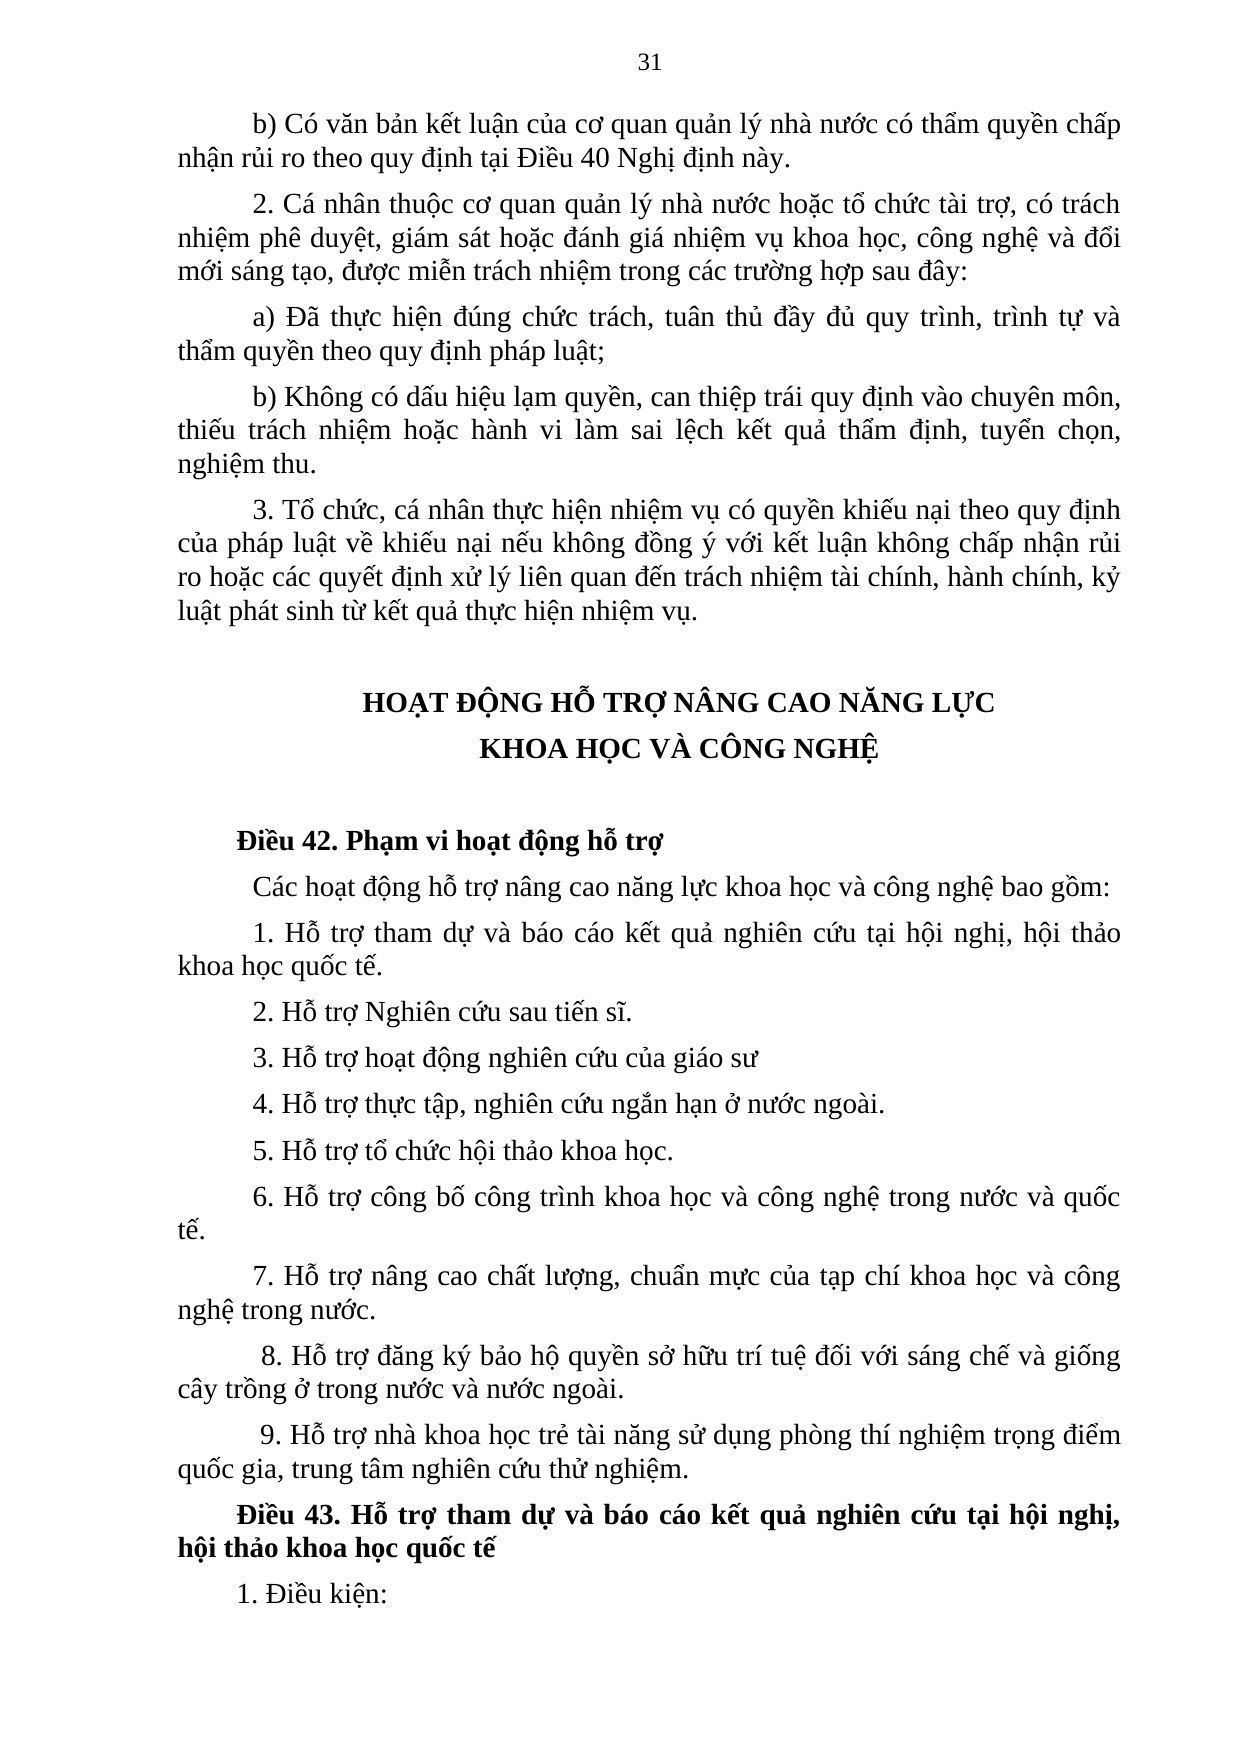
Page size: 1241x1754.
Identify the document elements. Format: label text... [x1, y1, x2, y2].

text KHOA HỌC VÀ CÔNG NGHỆ [177, 731, 1122, 764]
text 2. Hỗ trợ Nghiên cứu sau tiến sĩ. [177, 994, 1122, 1028]
text 3. Tổ chức, cá nhân thực hiện nhiệm vụ có quyền khiếu nại theo quy định của pháp luật về khiếu nại nếu không đồng ý với kết luận không chấp nhận rủi ro hoặc các quyết định xử lý liên quan đến trách nhiệm tài chính, hành chính, kỷ luật phát sinh từ kết quả thực hiện nhiệm vụ. [177, 492, 1122, 626]
text 2. Cá nhân thuộc cơ quan quản lý nhà nước hoặc tổ chức tài trợ, có trách nhiệm phê duyệt, giám sát hoặc đánh giá nhiệm vụ khoa học, công nghệ và đổi mới sáng tạo, được miễn trách nhiệm trong các trường hợp sau đây: [177, 186, 1122, 287]
text 4. Hỗ trợ thực tập, nghiên cứu ngắn hạn ở nước ngoài. [177, 1087, 1122, 1120]
text HOẠT ĐỘNG HỖ TRỢ NÂNG CAO NĂNG LỰC [177, 685, 1122, 718]
text 6. Hỗ trợ công bố công trình khoa học và công nghệ trong nước và quốc tế. [177, 1179, 1122, 1246]
text 1. Điều kiện: [177, 1577, 1122, 1610]
text b) Không có dấu hiệu lạm quyền, can thiệp trái quy định vào chuyên môn, thiếu trách nhiệm hoặc hành vi làm sai lệch kết quả thẩm định, tuyển chọn, nghiệm thu. [177, 379, 1122, 479]
text 5. Hỗ trợ tổ chức hội thảo khoa học. [177, 1133, 1122, 1166]
subtitle Điều 43. Hỗ trợ tham dự và báo cáo kết quả nghiên cứu tại hội nghị, hội thảo khoa học quốc tế [177, 1497, 1122, 1564]
text b) Có văn bản kết luận của cơ quan quản lý nhà nước có thẩm quyền chấp nhận rủi ro theo quy định tại Điều 40 Nghị định này. [177, 107, 1122, 174]
text 8. Hỗ trợ đăng ký bảo hộ quyền sở hữu trí tuệ đối với sáng chế và giống cây trồng ở trong nước và nước ngoài. [177, 1338, 1122, 1405]
text 3. Hỗ trợ hoạt động nghiên cứu của giáo sư [177, 1041, 1122, 1074]
text 1. Hỗ trợ tham dự và báo cáo kết quả nghiên cứu tại hội nghị, hội thảo khoa học quốc tế. [177, 915, 1122, 982]
text Các hoạt động hỗ trợ nâng cao năng lực khoa học và công nghệ bao gồm: [177, 869, 1122, 902]
text a) Đã thực hiện đúng chức trách, tuân thủ đầy đủ quy trình, trình tự và thẩm quyền theo quy định pháp luật; [177, 299, 1122, 366]
text Điều 42. Phạm vi hoạt động hỗ trợ [177, 823, 1122, 856]
text 7. Hỗ trợ nâng cao chất lượng, chuẩn mực của tạp chí khoa học và công nghệ trong nước. [177, 1258, 1122, 1325]
text 9. Hỗ trợ nhà khoa học trẻ tài năng sử dụng phòng thí nghiệm trọng điểm quốc gia, trung tâm nghiên cứu thử nghiệm. [177, 1417, 1122, 1484]
